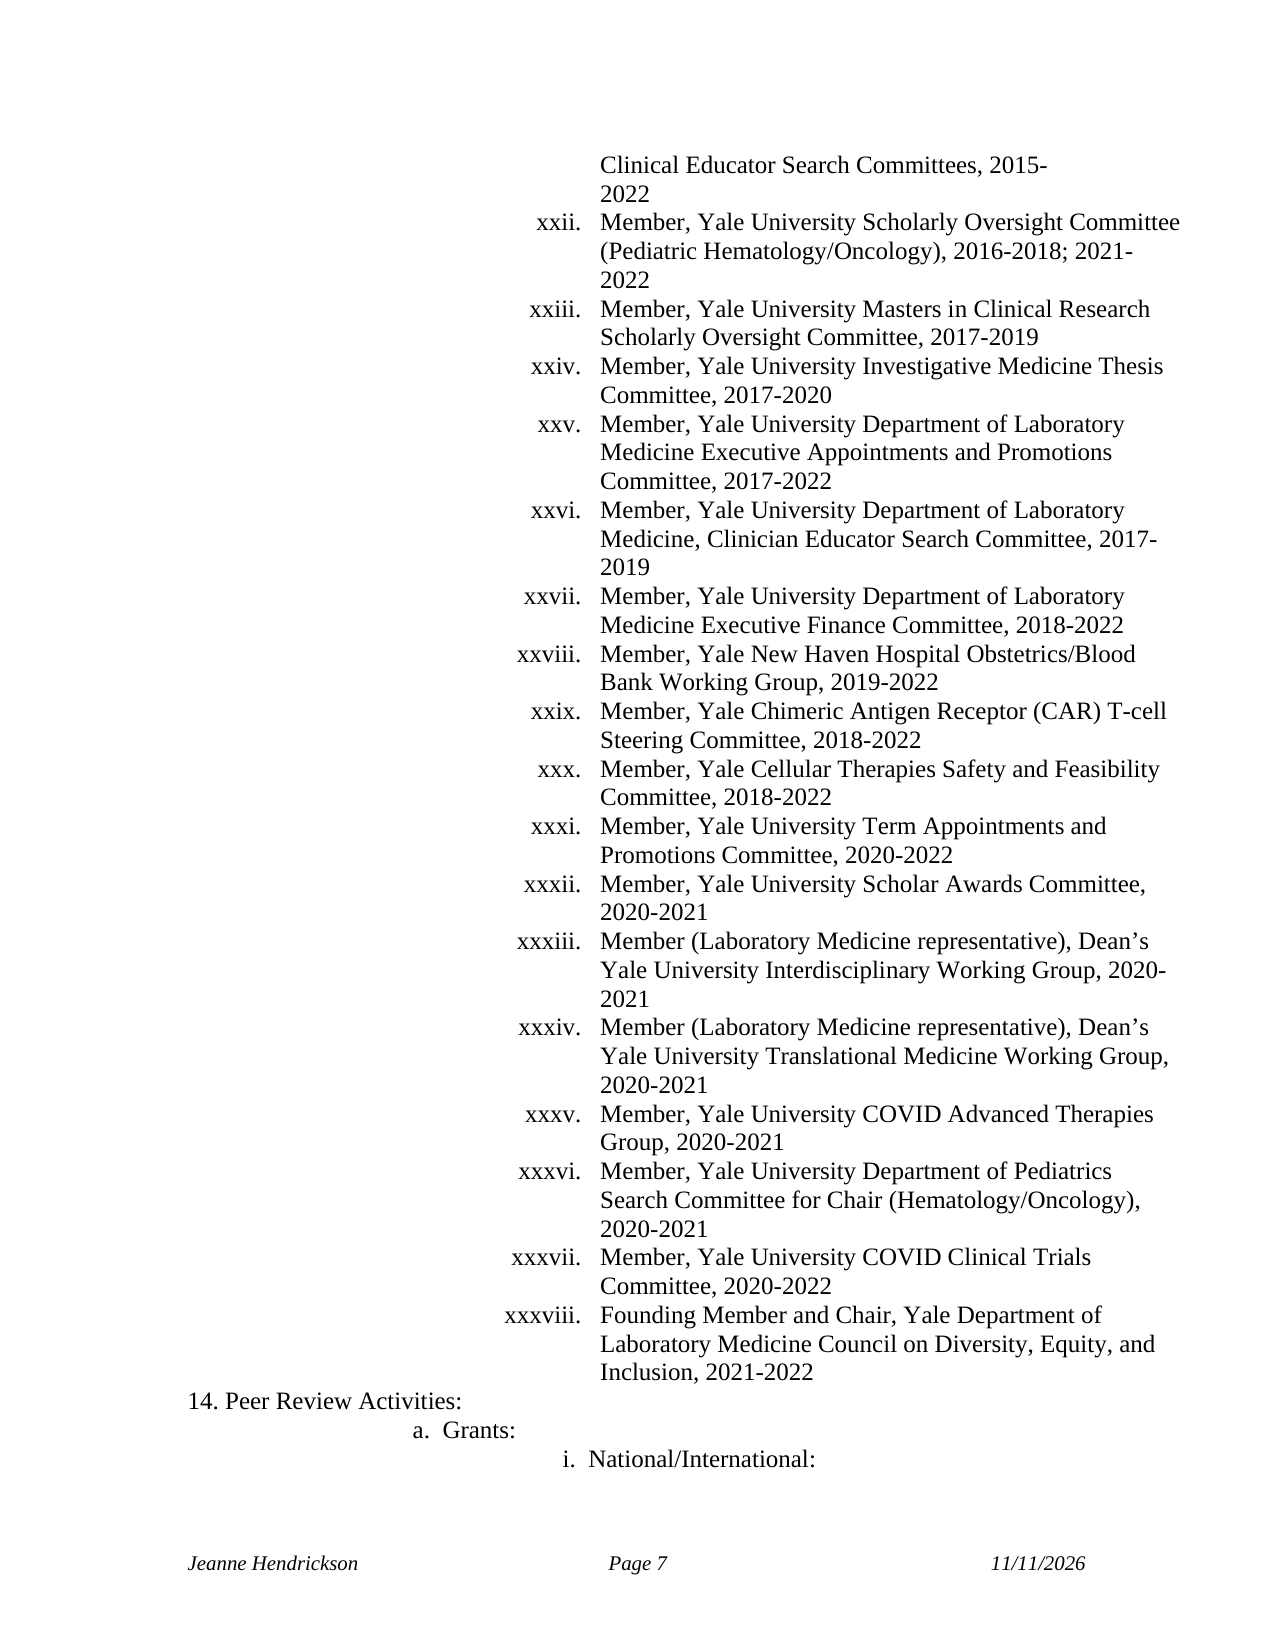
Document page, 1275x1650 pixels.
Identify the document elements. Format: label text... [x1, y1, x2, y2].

list Member, Yale University Department of Pediatrics Search Committee for Chair (Hematology/Oncology), 2020-2021 [581, 1156, 1181, 1242]
list Member, Yale University Department of Laboratory Medicine Executive Finance Committee, 2018-2022 [581, 581, 1181, 639]
list Member, Yale University Scholarly Oversight Committee (Pediatric Hematology/Oncology), 2016-2018; 2021-2022 [581, 207, 1181, 294]
list Member, Yale University Scholar Awards Committee, 2020-2021 [581, 869, 1181, 926]
list Member, Yale University Department of Laboratory Medicine Executive Appointments and Promotions Committee, 2017-2022 [581, 409, 1181, 495]
list Member (Laboratory Medicine representative), Dean’s Yale University Translational Medicine Working Group, 2020-2021 [581, 1012, 1181, 1099]
list Founding Member and Chair, Yale Department of Laboratory Medicine Council on Diversity, Equity, and Inclusion, 2021-2022 [581, 1300, 1181, 1386]
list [581, 150, 1087, 207]
list Member, Yale University Investigative Medicine Thesis Committee, 2017-2020 [581, 351, 1181, 409]
list Member, Yale University COVID Advanced Therapies Group, 2020-2021 [581, 1099, 1181, 1156]
list Member, Yale University Department of Laboratory Medicine, Clinician Educator Search Committee, 2017-2019 [581, 495, 1181, 581]
list Member, Yale University Masters in Clinical Research Scholarly Oversight Committee, 2017-2019 [581, 294, 1181, 351]
list Member, Yale University COVID Clinical Trials Committee, 2020-2022 [581, 1242, 1181, 1300]
list Member, Yale New Haven Hospital Obstetrics/Blood Bank Working Group, 2019-2022 [581, 639, 1181, 696]
list Member, Yale Chimeric Antigen Receptor (CAR) T-cell Steering Committee, 2018-2022 [581, 696, 1181, 754]
text i. National/International: [187, 1444, 1181, 1472]
list Member (Laboratory Medicine representative), Dean’s Yale University Interdisciplinary Working Group, 2020-2021 [581, 926, 1181, 1012]
text a. Grants: [187, 1415, 1181, 1444]
list Member, Yale Cellular Therapies Safety and Feasibility Committee, 2018-2022 [581, 754, 1181, 811]
list Member, Yale University Term Appointments and Promotions Committee, 2020-2022 [581, 811, 1181, 869]
text 14. Peer Review Activities: [187, 1386, 1181, 1415]
